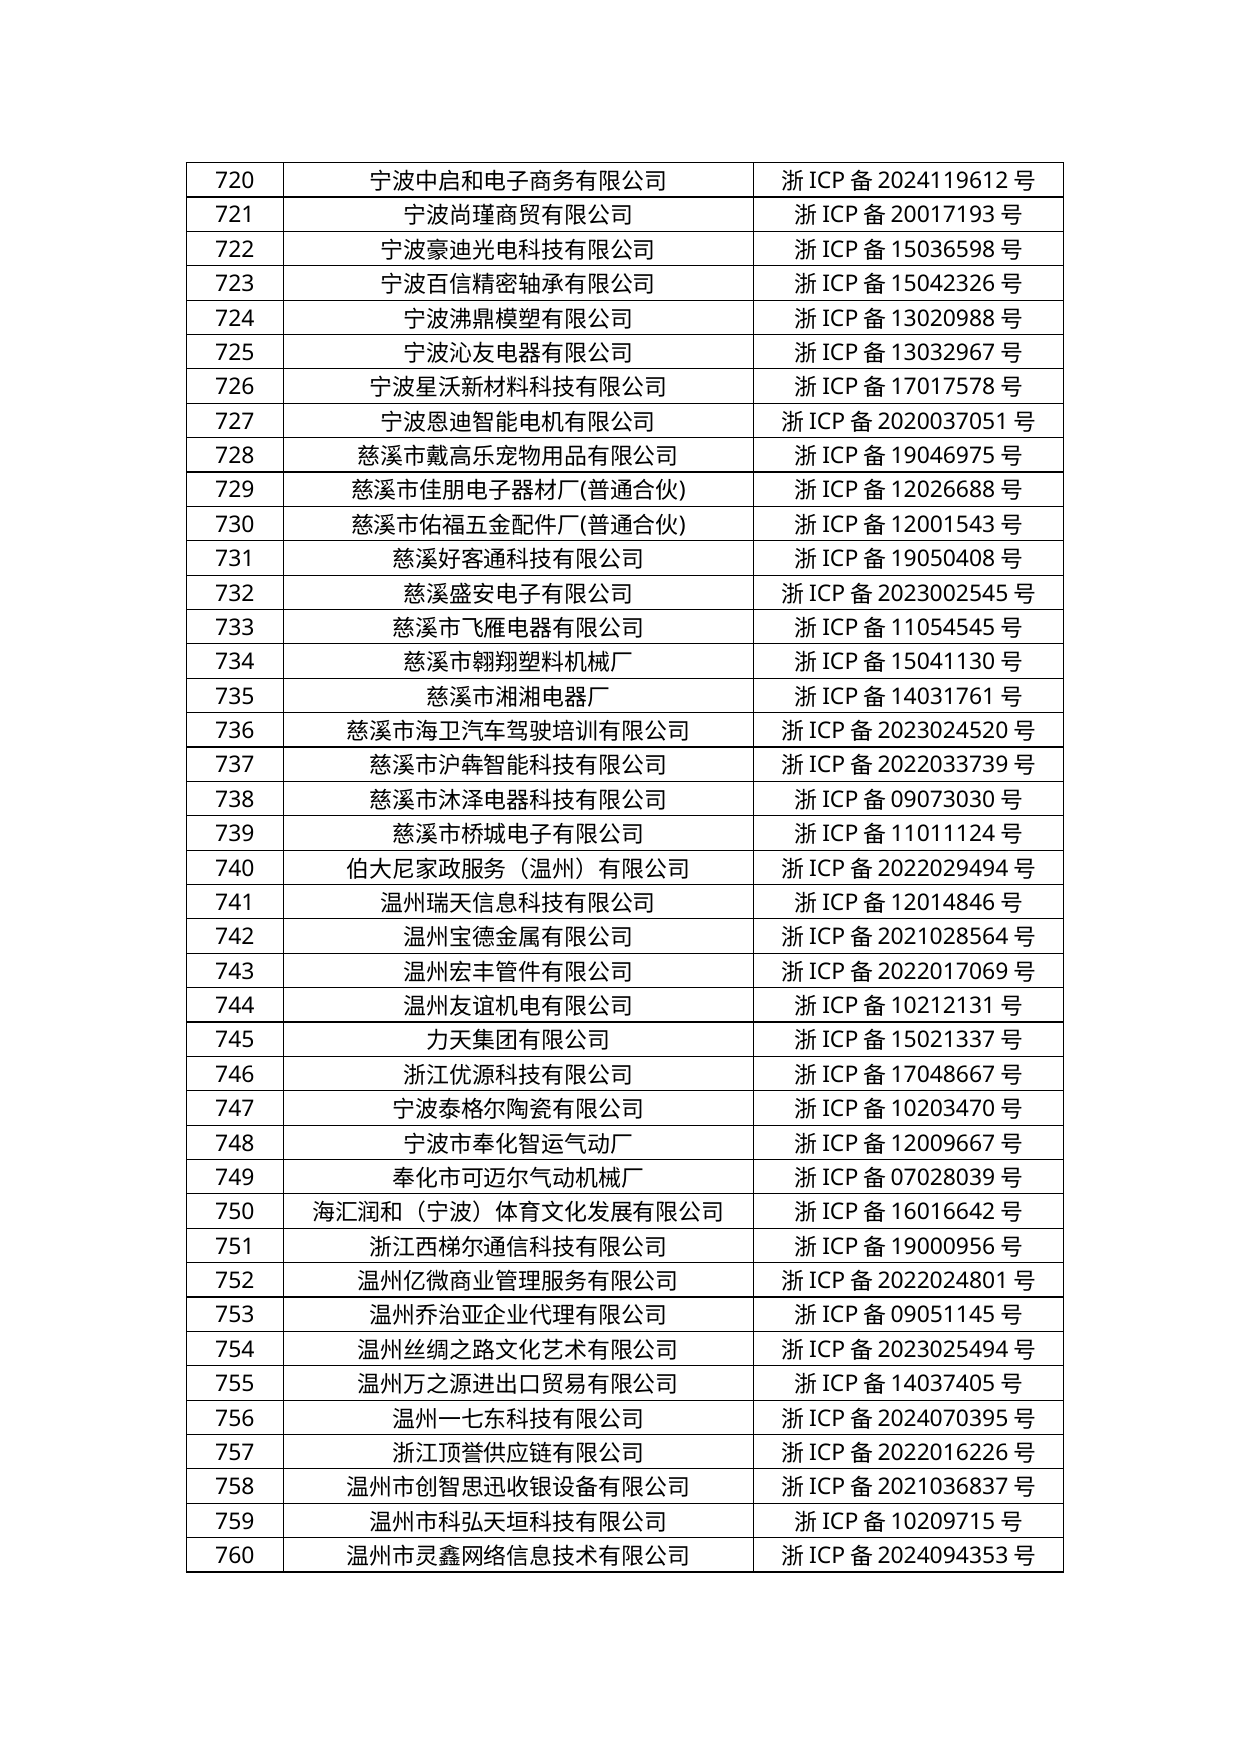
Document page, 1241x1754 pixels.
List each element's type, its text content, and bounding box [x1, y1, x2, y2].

table_cell 浙ICP备09051145号 [754, 1298, 1063, 1331]
table_cell 宁波市奉化智运气动厂 [284, 1126, 753, 1159]
table_cell 浙ICP备13020988号 [754, 301, 1063, 334]
table_cell 756 [187, 1401, 283, 1434]
table_cell 力天集团有限公司 [284, 1023, 753, 1056]
table_cell 温州乔治亚企业代理有限公司 [284, 1298, 753, 1331]
table_cell 747 [187, 1091, 283, 1124]
table_cell 738 [187, 782, 283, 815]
table_cell 浙ICP备12001543号 [754, 507, 1063, 540]
table_cell 温州市灵鑫网络信息技术有限公司 [284, 1538, 753, 1571]
table_cell 浙ICP备2024094353号 [754, 1538, 1063, 1571]
table_cell 浙ICP备11054545号 [754, 610, 1063, 643]
table_cell 温州宏丰管件有限公司 [284, 954, 753, 987]
table_cell 浙ICP备15021337号 [754, 1023, 1063, 1056]
table_cell 温州友谊机电有限公司 [284, 988, 753, 1021]
table_cell 慈溪市佳朋电子器材厂(普通合伙) [284, 473, 753, 506]
table_cell 浙ICP备2022029494号 [754, 851, 1063, 884]
table_cell 723 [187, 266, 283, 299]
table_cell 奉化市可迈尔气动机械厂 [284, 1160, 753, 1193]
table_cell 740 [187, 851, 283, 884]
table_cell 751 [187, 1229, 283, 1262]
table_cell 慈溪市戴高乐宠物用品有限公司 [284, 438, 753, 471]
table_cell 慈溪市飞雁电器有限公司 [284, 610, 753, 643]
table_cell 760 [187, 1538, 283, 1571]
table_cell 浙ICP备11011124号 [754, 816, 1063, 849]
table_cell 宁波尚瑾商贸有限公司 [284, 198, 753, 231]
table_cell 726 [187, 369, 283, 403]
table_cell 737 [187, 748, 283, 781]
table_cell 浙ICP备2021028564号 [754, 919, 1063, 953]
table_cell 温州宝德金属有限公司 [284, 919, 753, 953]
table_cell 浙ICP备15042326号 [754, 266, 1063, 299]
table_cell 742 [187, 919, 283, 953]
table_cell 734 [187, 644, 283, 678]
table_cell 浙ICP备10212131号 [754, 988, 1063, 1021]
table_cell 浙ICP备13032967号 [754, 335, 1063, 368]
table_cell 慈溪市翱翔塑料机械厂 [284, 644, 753, 678]
table_cell 宁波恩迪智能电机有限公司 [284, 404, 753, 437]
table_cell 759 [187, 1504, 283, 1537]
table_cell 浙ICP备19000956号 [754, 1229, 1063, 1262]
table_cell 758 [187, 1469, 283, 1503]
table_cell 浙ICP备12026688号 [754, 473, 1063, 506]
table_cell 温州亿微商业管理服务有限公司 [284, 1263, 753, 1296]
table_cell 728 [187, 438, 283, 471]
table_cell 729 [187, 473, 283, 506]
table_cell 753 [187, 1298, 283, 1331]
table_cell 浙ICP备2024119612号 [754, 163, 1063, 196]
table_cell 浙江西梯尔通信科技有限公司 [284, 1229, 753, 1262]
table_cell 伯大尼家政服务（温州）有限公司 [284, 851, 753, 884]
table_cell 720 [187, 163, 283, 196]
table_cell 慈溪市沪犇智能科技有限公司 [284, 748, 753, 781]
table_cell 730 [187, 507, 283, 540]
table_cell 浙ICP备10209715号 [754, 1504, 1063, 1537]
table_cell 浙ICP备2022033739号 [754, 748, 1063, 781]
table_cell 739 [187, 816, 283, 849]
table_cell 浙ICP备2022016226号 [754, 1435, 1063, 1468]
table_cell 722 [187, 232, 283, 265]
table_cell 慈溪市桥城电子有限公司 [284, 816, 753, 849]
table_cell 慈溪市湘湘电器厂 [284, 679, 753, 712]
table_cell 733 [187, 610, 283, 643]
table_cell 温州丝绸之路文化艺术有限公司 [284, 1332, 753, 1365]
table_cell 浙江优源科技有限公司 [284, 1057, 753, 1090]
table_cell 735 [187, 679, 283, 712]
table_cell 温州市科弘天垣科技有限公司 [284, 1504, 753, 1537]
table_cell 慈溪市佑福五金配件厂(普通合伙) [284, 507, 753, 540]
table_cell 浙ICP备17017578号 [754, 369, 1063, 403]
table_cell 浙ICP备20017193号 [754, 198, 1063, 231]
table_cell 温州瑞天信息科技有限公司 [284, 885, 753, 918]
table_cell 浙ICP备19046975号 [754, 438, 1063, 471]
table_cell 宁波泰格尔陶瓷有限公司 [284, 1091, 753, 1124]
table_cell 海汇润和（宁波）体育文化发展有限公司 [284, 1194, 753, 1228]
table_cell 浙ICP备12014846号 [754, 885, 1063, 918]
table_cell 浙江顶誉供应链有限公司 [284, 1435, 753, 1468]
table_cell 752 [187, 1263, 283, 1296]
table_cell 757 [187, 1435, 283, 1468]
table_cell 浙ICP备2021036837号 [754, 1469, 1063, 1503]
table_cell 浙ICP备2022024801号 [754, 1263, 1063, 1296]
table_cell 浙ICP备2023002545号 [754, 576, 1063, 609]
table_cell 宁波沁友电器有限公司 [284, 335, 753, 368]
table_cell 743 [187, 954, 283, 987]
table_cell 慈溪盛安电子有限公司 [284, 576, 753, 609]
table_cell 浙ICP备2023025494号 [754, 1332, 1063, 1365]
table_cell 749 [187, 1160, 283, 1193]
table_cell 宁波沸鼎模塑有限公司 [284, 301, 753, 334]
table_cell 温州一七东科技有限公司 [284, 1401, 753, 1434]
table_cell 755 [187, 1366, 283, 1399]
table_cell 宁波星沃新材料科技有限公司 [284, 369, 753, 403]
table_cell 浙ICP备12009667号 [754, 1126, 1063, 1159]
table_cell 736 [187, 713, 283, 746]
table_cell 721 [187, 198, 283, 231]
table_cell 宁波百信精密轴承有限公司 [284, 266, 753, 299]
table_cell 732 [187, 576, 283, 609]
table_cell 731 [187, 541, 283, 574]
table_cell 浙ICP备09073030号 [754, 782, 1063, 815]
table_cell 754 [187, 1332, 283, 1365]
table_cell 浙ICP备14037405号 [754, 1366, 1063, 1399]
table_cell 宁波中启和电子商务有限公司 [284, 163, 753, 196]
table_cell 727 [187, 404, 283, 437]
table_cell 慈溪市海卫汽车驾驶培训有限公司 [284, 713, 753, 746]
table_cell 浙ICP备10203470号 [754, 1091, 1063, 1124]
table_cell 746 [187, 1057, 283, 1090]
table_cell 741 [187, 885, 283, 918]
table_cell 慈溪好客通科技有限公司 [284, 541, 753, 574]
table_cell 浙ICP备07028039号 [754, 1160, 1063, 1193]
table_cell 宁波豪迪光电科技有限公司 [284, 232, 753, 265]
table_cell 748 [187, 1126, 283, 1159]
table_cell 浙ICP备17048667号 [754, 1057, 1063, 1090]
table_cell 724 [187, 301, 283, 334]
table_cell 温州万之源进出口贸易有限公司 [284, 1366, 753, 1399]
table_cell 温州市创智思迅收银设备有限公司 [284, 1469, 753, 1503]
table_cell 浙ICP备2022017069号 [754, 954, 1063, 987]
table_cell 725 [187, 335, 283, 368]
table_cell 750 [187, 1194, 283, 1228]
table_cell 745 [187, 1023, 283, 1056]
table_cell 浙ICP备2020037051号 [754, 404, 1063, 437]
table_cell 浙ICP备16016642号 [754, 1194, 1063, 1228]
table_cell 浙ICP备15036598号 [754, 232, 1063, 265]
table_cell 浙ICP备15041130号 [754, 644, 1063, 678]
table_cell 744 [187, 988, 283, 1021]
table_cell 浙ICP备19050408号 [754, 541, 1063, 574]
table_cell 慈溪市沐泽电器科技有限公司 [284, 782, 753, 815]
table_cell 浙ICP备2024070395号 [754, 1401, 1063, 1434]
table_cell 浙ICP备14031761号 [754, 679, 1063, 712]
table_cell 浙ICP备2023024520号 [754, 713, 1063, 746]
